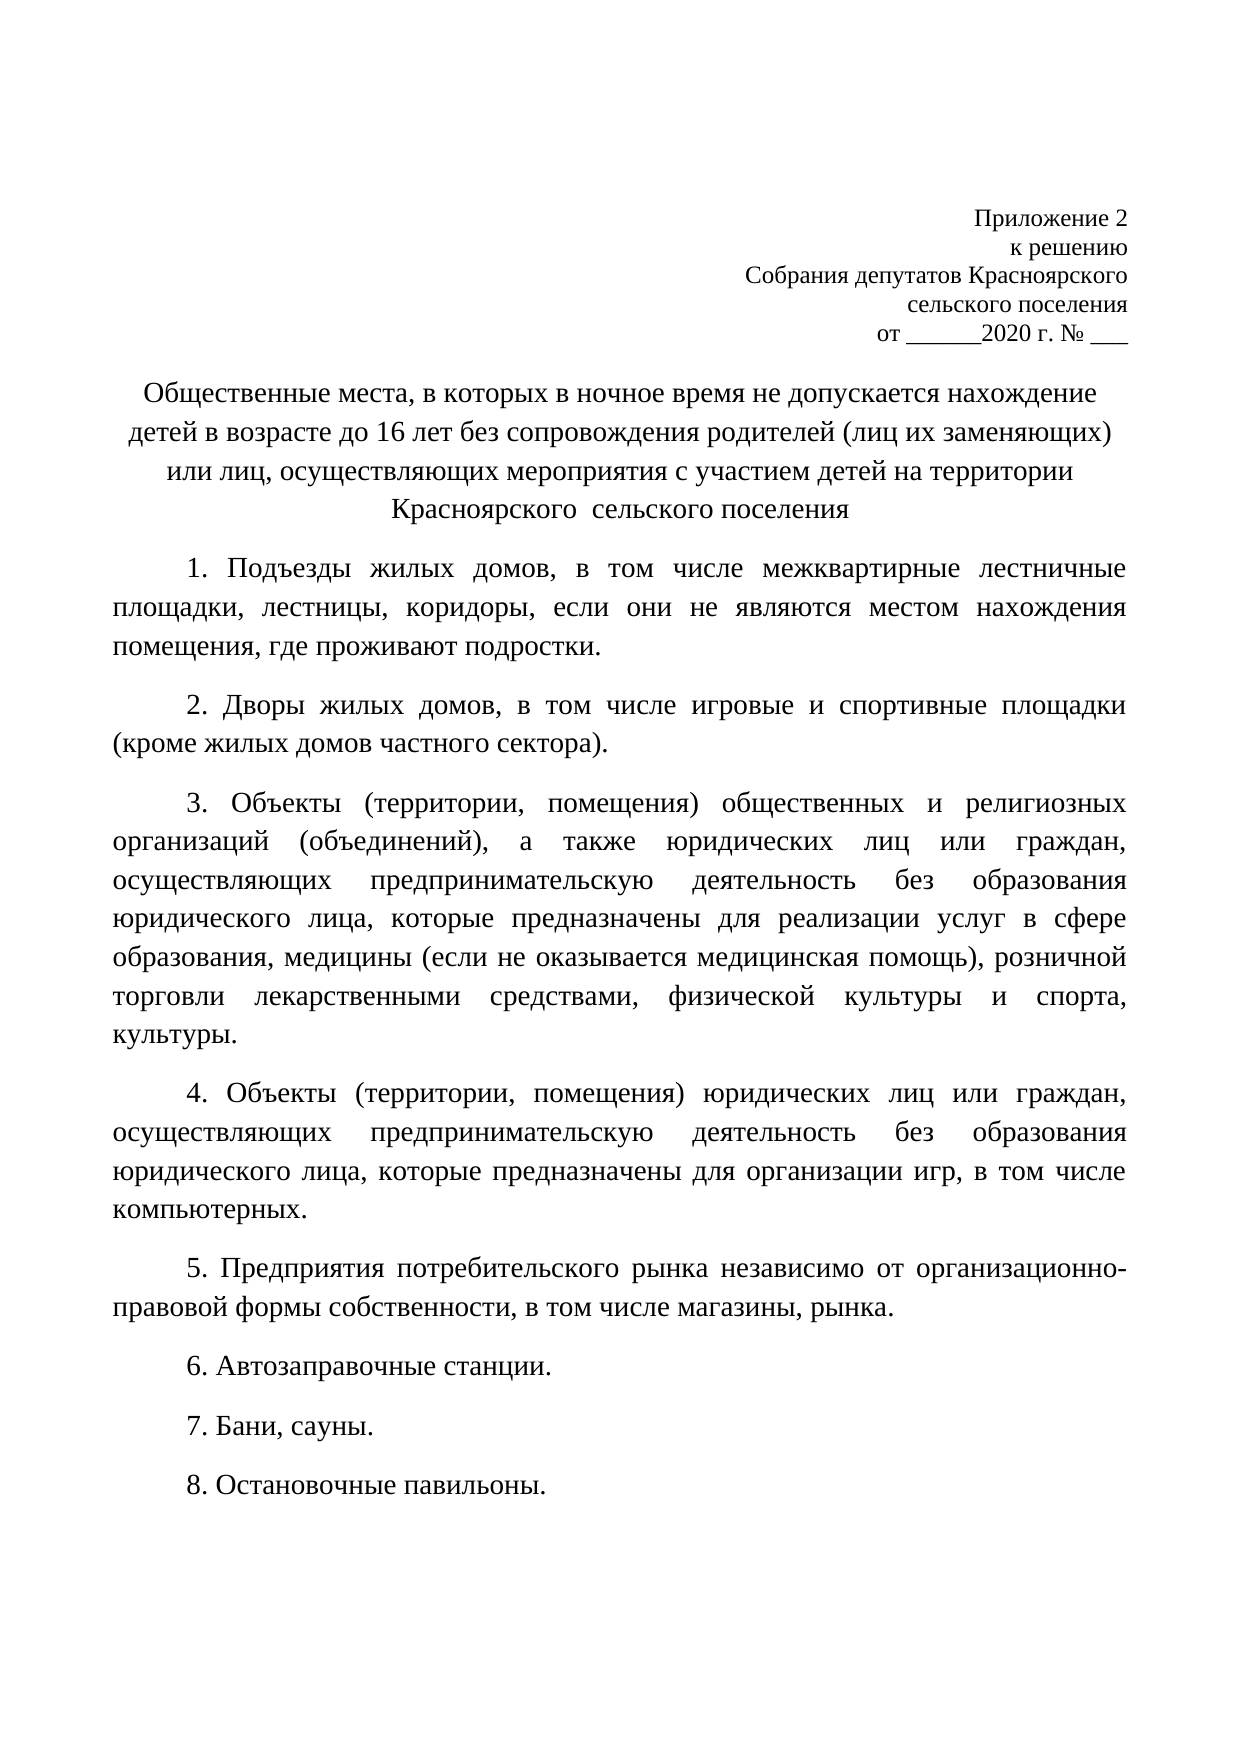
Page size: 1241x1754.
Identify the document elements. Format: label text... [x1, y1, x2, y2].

text Приложение 2 [112, 203, 1128, 232]
text 3. Объекты (территории, помещения) общественных и религиозных организаций (объединений), а также юридических лиц или граждан, осуществляющих предпринимательскую деятельность без образования юридического лица, которые предназначены для реализации услуг в сфере образования, медицины (если не оказывается медицинская помощь), розничной торговли лекарственными средствами, физической культуры и спорта, культуры. [112, 785, 1128, 1050]
text 8. Остановочные павильоны. [112, 1467, 1128, 1501]
text к решению [112, 232, 1128, 261]
text Собрания депутатов Красноярского [112, 261, 1128, 289]
text 1. Подъезды жилых домов, в том числе межквартирные лестничные площадки, лестницы, коридоры, если они не являются местом нахождения помещения, где проживают подростки. [112, 551, 1128, 661]
text 2. Дворы жилых домов, в том числе игровые и спортивные площадки (кроме жилых домов частного сектора). [112, 687, 1128, 759]
text 7. Бани, сауны. [112, 1408, 1128, 1441]
text Общественные места, в которых в ночное время не допускается нахождение детей в возрасте до 16 лет без сопровождения родителей (лиц их заменяющих) или лиц, осуществляющих мероприятия с участием детей на территории Красноярского сельского поселения [112, 376, 1128, 525]
text 6. Автозаправочные станции. [112, 1348, 1128, 1382]
text от ______2020 г. № ___ [112, 318, 1128, 347]
text 4. Объекты (территории, помещения) юридических лиц или граждан, осуществляющих предпринимательскую деятельность без образования юридического лица, которые предназначены для организации игр, в том числе компьютерных. [112, 1076, 1128, 1225]
text сельского поселения [112, 289, 1128, 318]
text 5. Предприятия потребительского рынка независимо от организационно-правовой формы собственности, в том числе магазины, рынка. [112, 1251, 1128, 1323]
